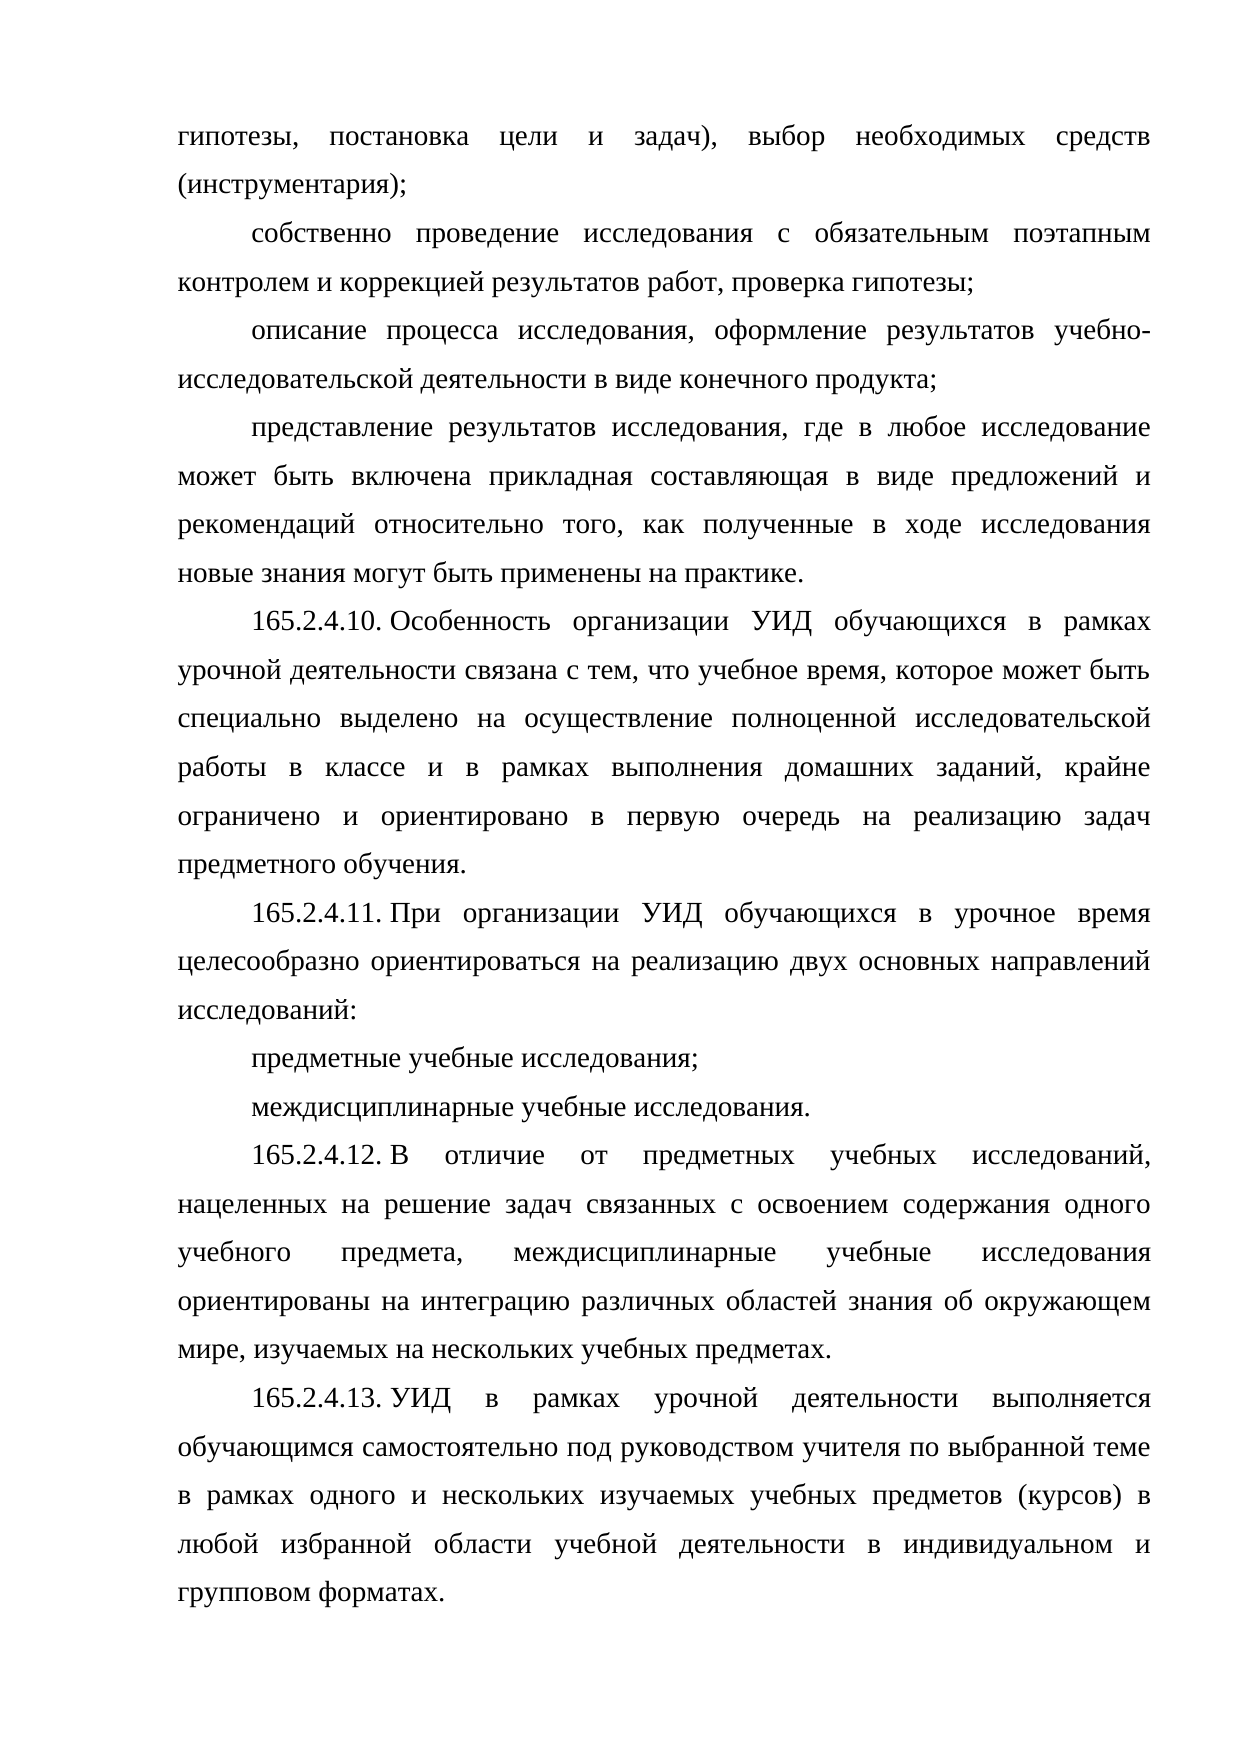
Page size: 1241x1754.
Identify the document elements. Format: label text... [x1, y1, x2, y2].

text описание процесса исследования, оформление результатов учебно-исследовательской деятельности в виде конечного продукта; [177, 312, 1152, 394]
text представление результатов исследования, где в любое исследование может быть включена прикладная составляющая в виде предложений и рекомендаций относительно того, как полученные в ходе исследования новые знания могут быть применены на практике. [177, 409, 1152, 588]
text 165.2.4.13. УИД в рамках урочной деятельности выполняется обучающимся самостоятельно под руководством учителя по выбранной теме в рамках одного и нескольких изучаемых учебных предметов (курсов) в любой избранной области учебной деятельности в индивидуальном и групповом форматах. [177, 1380, 1152, 1608]
text 165.2.4.11. При организации УИД обучающихся в урочное время целесообразно ориентироваться на реализацию двух основных направлений исследований: [177, 895, 1152, 1025]
text междисциплинарные учебные исследования. [177, 1089, 1152, 1122]
text предметные учебные исследования; [177, 1040, 1152, 1074]
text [177, 118, 1152, 200]
text 165.2.4.12. В отличие от предметных учебных исследований, нацеленных на решение задач связанных с освоением содержания одного учебного предмета, междисциплинарные учебные исследования ориентированы на интеграцию различных областей знания об окружающем мире, изучаемых на нескольких учебных предметах. [177, 1137, 1152, 1365]
text собственно проведение исследования с обязательным поэтапным контролем и коррекцией результатов работ, проверка гипотезы; [177, 215, 1152, 297]
text 165.2.4.10. Особенность организации УИД обучающихся в рамках урочной деятельности связана с тем, что учебное время, которое может быть специально выделено на осуществление полноценной исследовательской работы в классе и в рамках выполнения домашних заданий, крайне ограничено и ориентировано в первую очередь на реализацию задач предметного обучения. [177, 603, 1152, 880]
